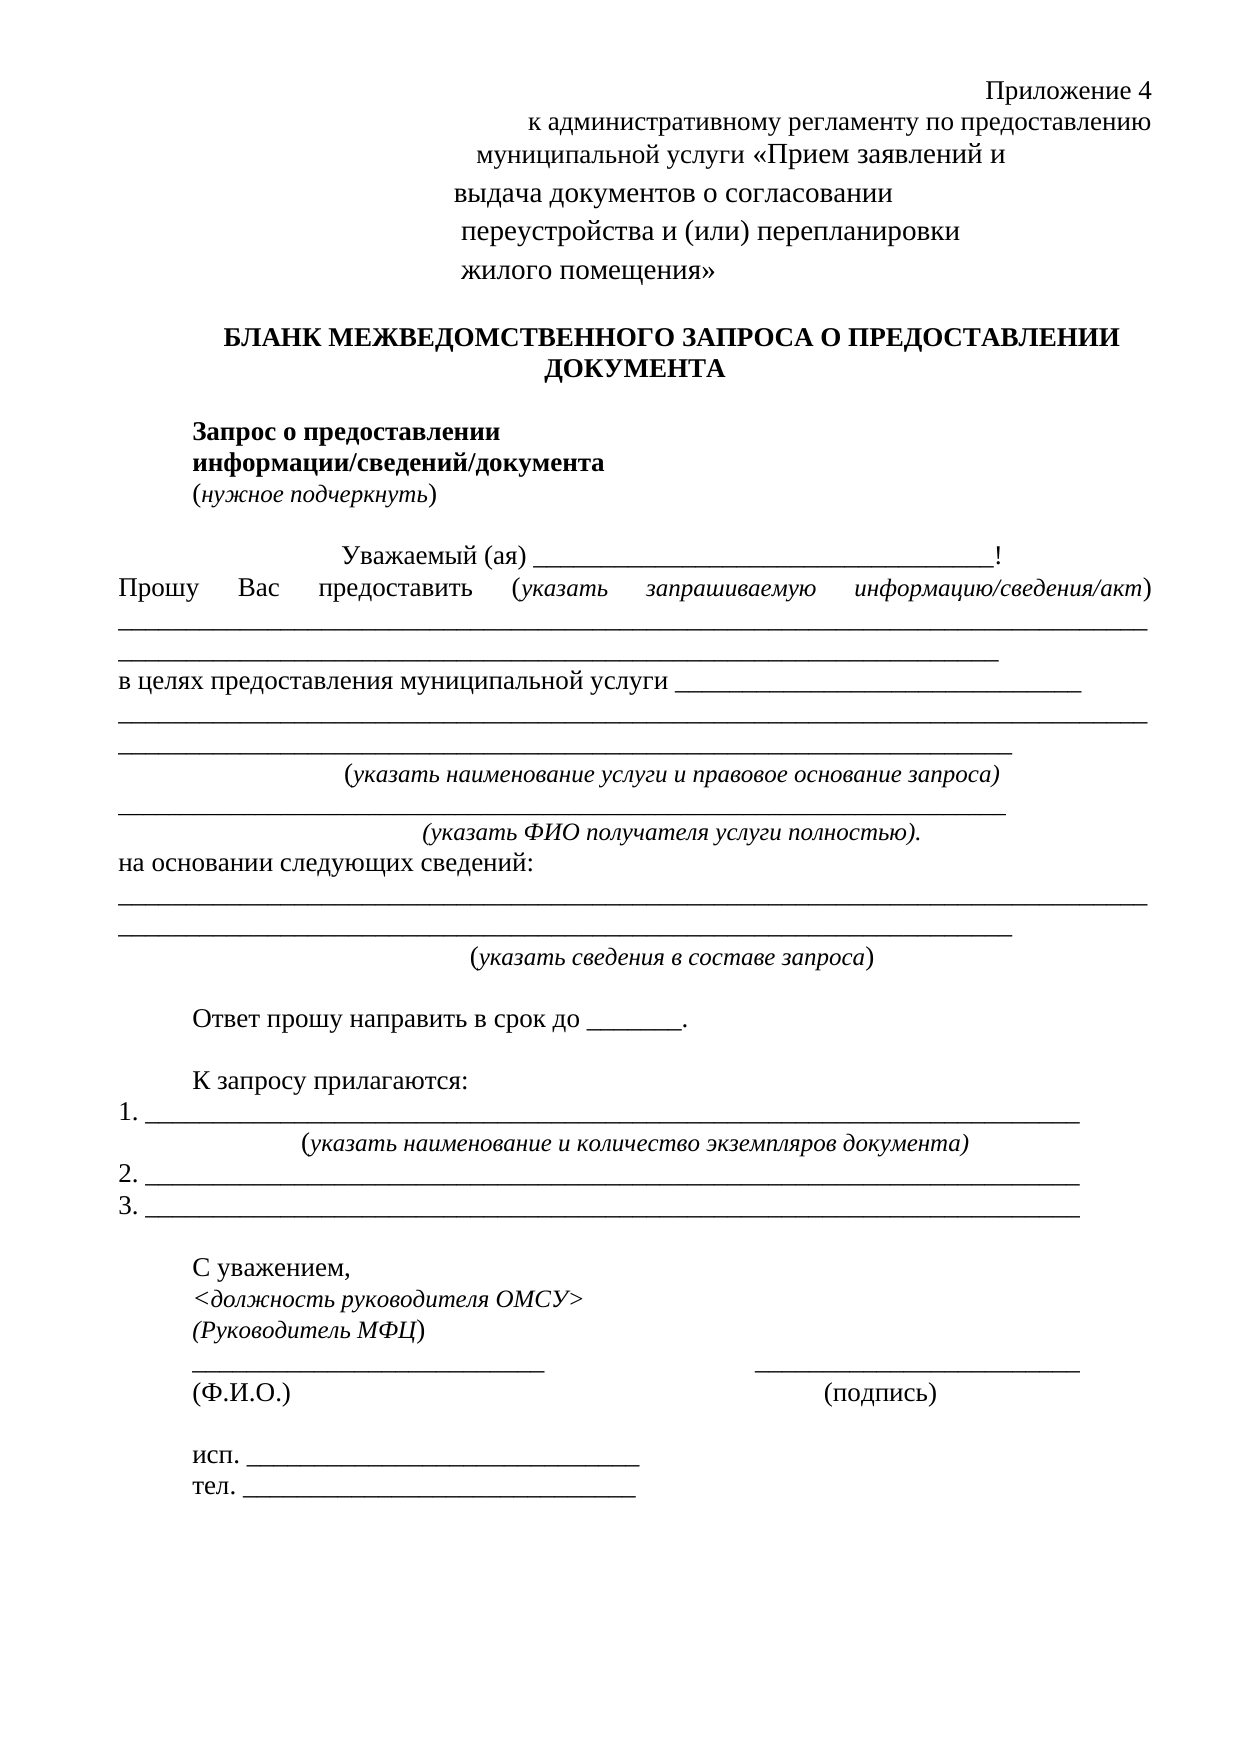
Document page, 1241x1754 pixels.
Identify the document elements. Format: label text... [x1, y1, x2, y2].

text на основании следующих сведений: ______________________________________________________________________________________________________________________________________________ [118, 846, 1152, 939]
text переустройства и (или) перепланировки [118, 213, 1118, 247]
text Прошу Вас предоставить (указать запрашиваемую информацию/сведения/акт) _____________________________________________________________________________________________________________________________________________ [118, 571, 1152, 664]
table_header ________________________ (подпись) [664, 1251, 1096, 1438]
text Приложение 4 [118, 74, 1152, 105]
text _______________________________________________________________________ [118, 789, 1152, 817]
text информации/сведений/документа [118, 446, 1152, 477]
text жилого помещения» [118, 252, 1118, 285]
text исп. _____________________________ [118, 1438, 1152, 1469]
text Ответ прошу направить в срок до _______. [118, 1002, 1152, 1033]
text К запросу прилагаются: [118, 1064, 1152, 1095]
text (указать ФИО получателя услуги полностью). [118, 817, 1152, 846]
text Запрос о предоставлении [118, 415, 1152, 446]
text БЛАНК МЕЖВЕДОМСТВЕННОГО ЗАПРОСА О ПРЕДОСТАВЛЕНИИ ДОКУМЕНТА [118, 321, 1152, 384]
text Уважаемый (ая) __________________________________! [118, 539, 1152, 571]
text 3. _____________________________________________________________________ [118, 1189, 1152, 1220]
text (указать наименование и количество экземпляров документа) [118, 1126, 1152, 1158]
text выдача документов о согласовании [118, 175, 1118, 208]
text в целях предоставления муниципальной услуги ______________________________ [118, 664, 1152, 695]
text 2. _____________________________________________________________________ [118, 1158, 1152, 1189]
text ______________________________________________________________________________________________________________________________________________ [118, 695, 1152, 757]
text к административному регламенту по предоставлению [118, 105, 1152, 136]
text муниципальной услуги «Прием заявлений и [118, 136, 1118, 170]
text (нужное подчеркнуть) [118, 477, 1152, 508]
text 1. _____________________________________________________________________ [118, 1095, 1152, 1126]
text (указать наименование услуги и правовое основание запроса) [118, 757, 1152, 789]
table_header C уважением, <должность руководителя ОМСУ> (Руководитель МФЦ) __________________________ (Ф.И.О.) [107, 1251, 664, 1438]
text (указать сведения в составе запроса) [118, 939, 1152, 971]
text тел. _____________________________ [118, 1469, 1152, 1500]
